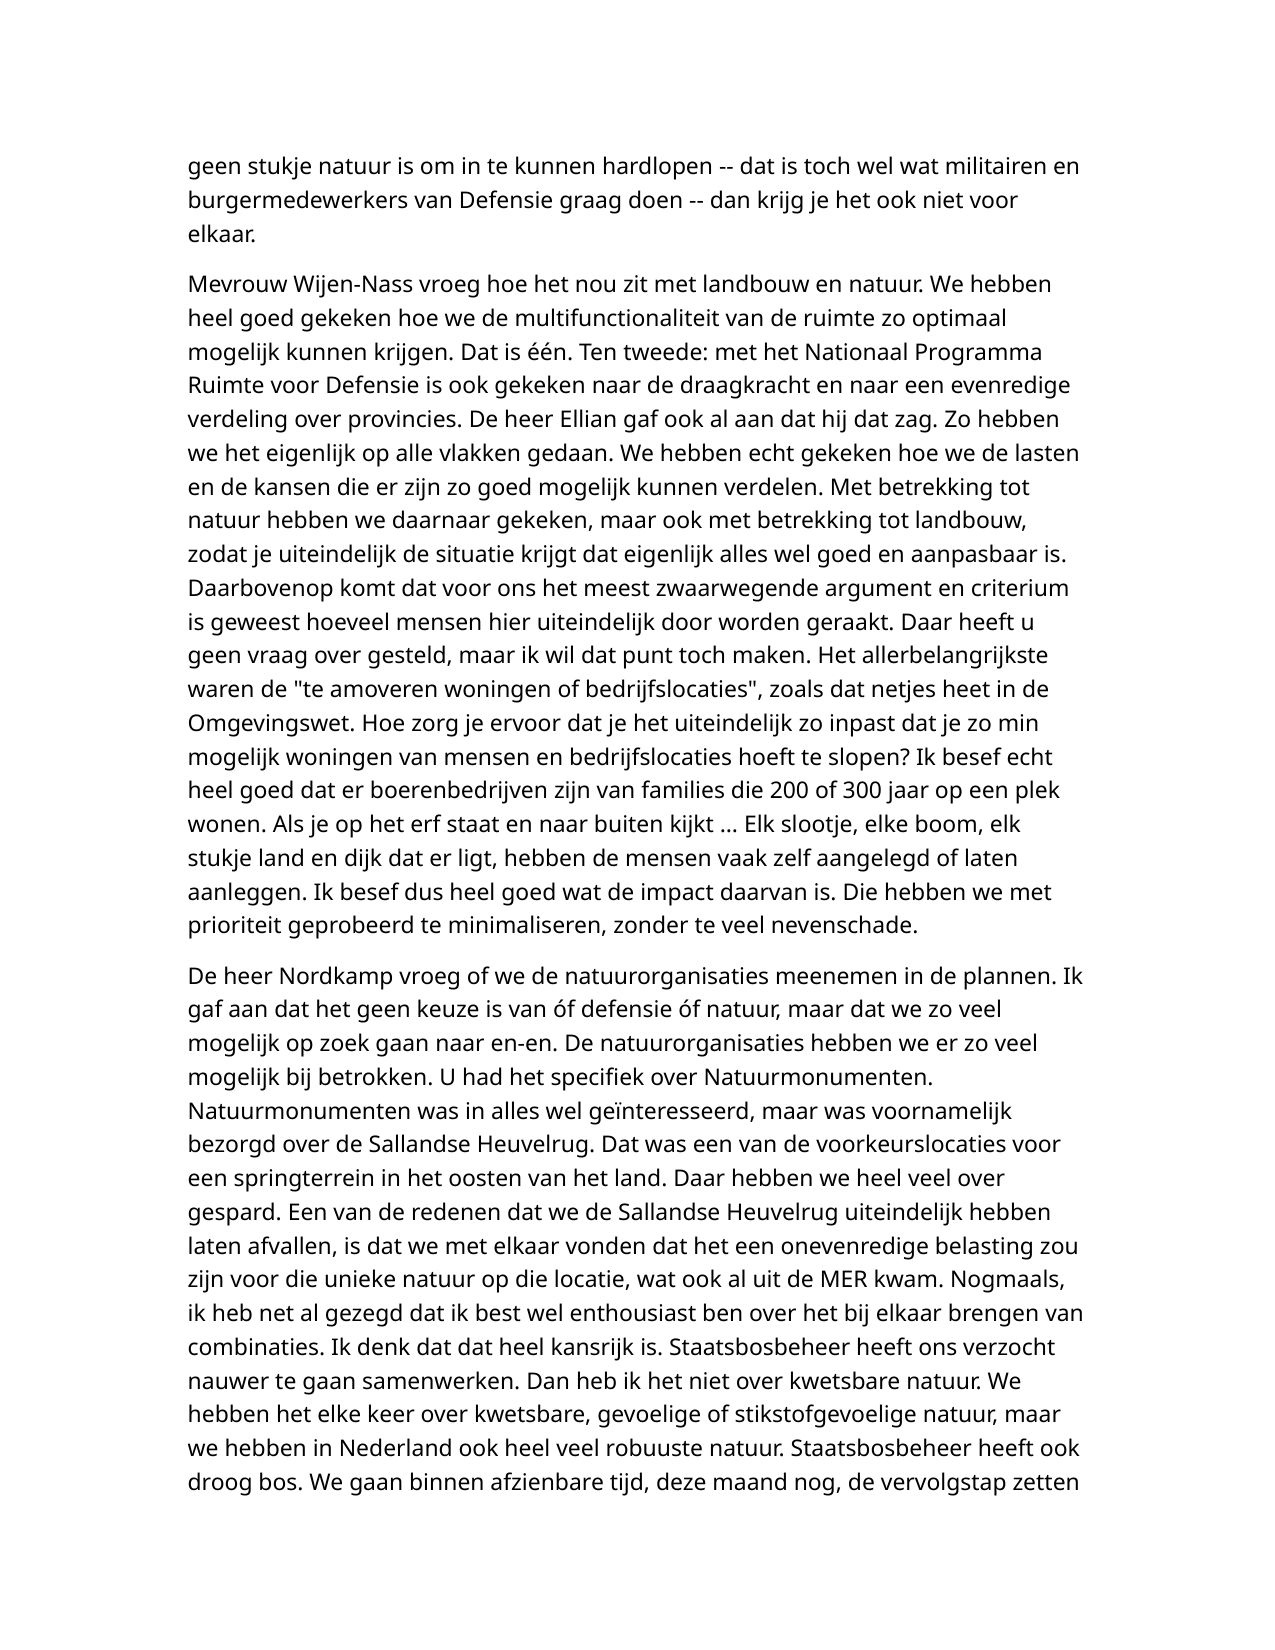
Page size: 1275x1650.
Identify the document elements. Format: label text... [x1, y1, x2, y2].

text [187, 150, 1087, 249]
text Mevrouw Wijen-Nass vroeg hoe het nou zit met landbouw en natuur. We hebben heel goed gekeken hoe we de multifunctionaliteit van de ruimte zo optimaal mogelijk kunnen krijgen. Dat is één. Ten tweede: met het Nationaal Programma Ruimte voor Defensie is ook gekeken naar de draagkracht en naar een evenredige verdeling over provincies. De heer Ellian gaf ook al aan dat hij dat zag. Zo hebben we het eigenlijk op alle vlakken gedaan. We hebben echt gekeken hoe we de lasten en de kansen die er zijn zo goed mogelijk kunnen verdelen. Met betrekking tot natuur hebben we daarnaar gekeken, maar ook met betrekking tot landbouw, zodat je uiteindelijk de situatie krijgt dat eigenlijk alles wel goed en aanpasbaar is. Daarbovenop komt dat voor ons het meest zwaarwegende argument en criterium is geweest hoeveel mensen hier uiteindelijk door worden geraakt. Daar heeft u geen vraag over gesteld, maar ik wil dat punt toch maken. Het allerbelangrijkste waren de "te amoveren woningen of bedrijfslocaties", zoals dat netjes heet in de Omgevingswet. Hoe zorg je ervoor dat je het uiteindelijk zo inpast dat je zo min mogelijk woningen van mensen en bedrijfslocaties hoeft te slopen? Ik besef echt heel goed dat er boerenbedrijven zijn van families die 200 of 300 jaar op een plek wonen. Als je op het erf staat en naar buiten kijkt … Elk slootje, elke boom, elk stukje land en dijk dat er ligt, hebben de mensen vaak zelf aangelegd of laten aanleggen. Ik besef dus heel goed wat de impact daarvan is. Die hebben we met prioriteit geprobeerd te minimaliseren, zonder te veel nevenschade. [187, 268, 1087, 940]
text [187, 959, 1087, 1497]
